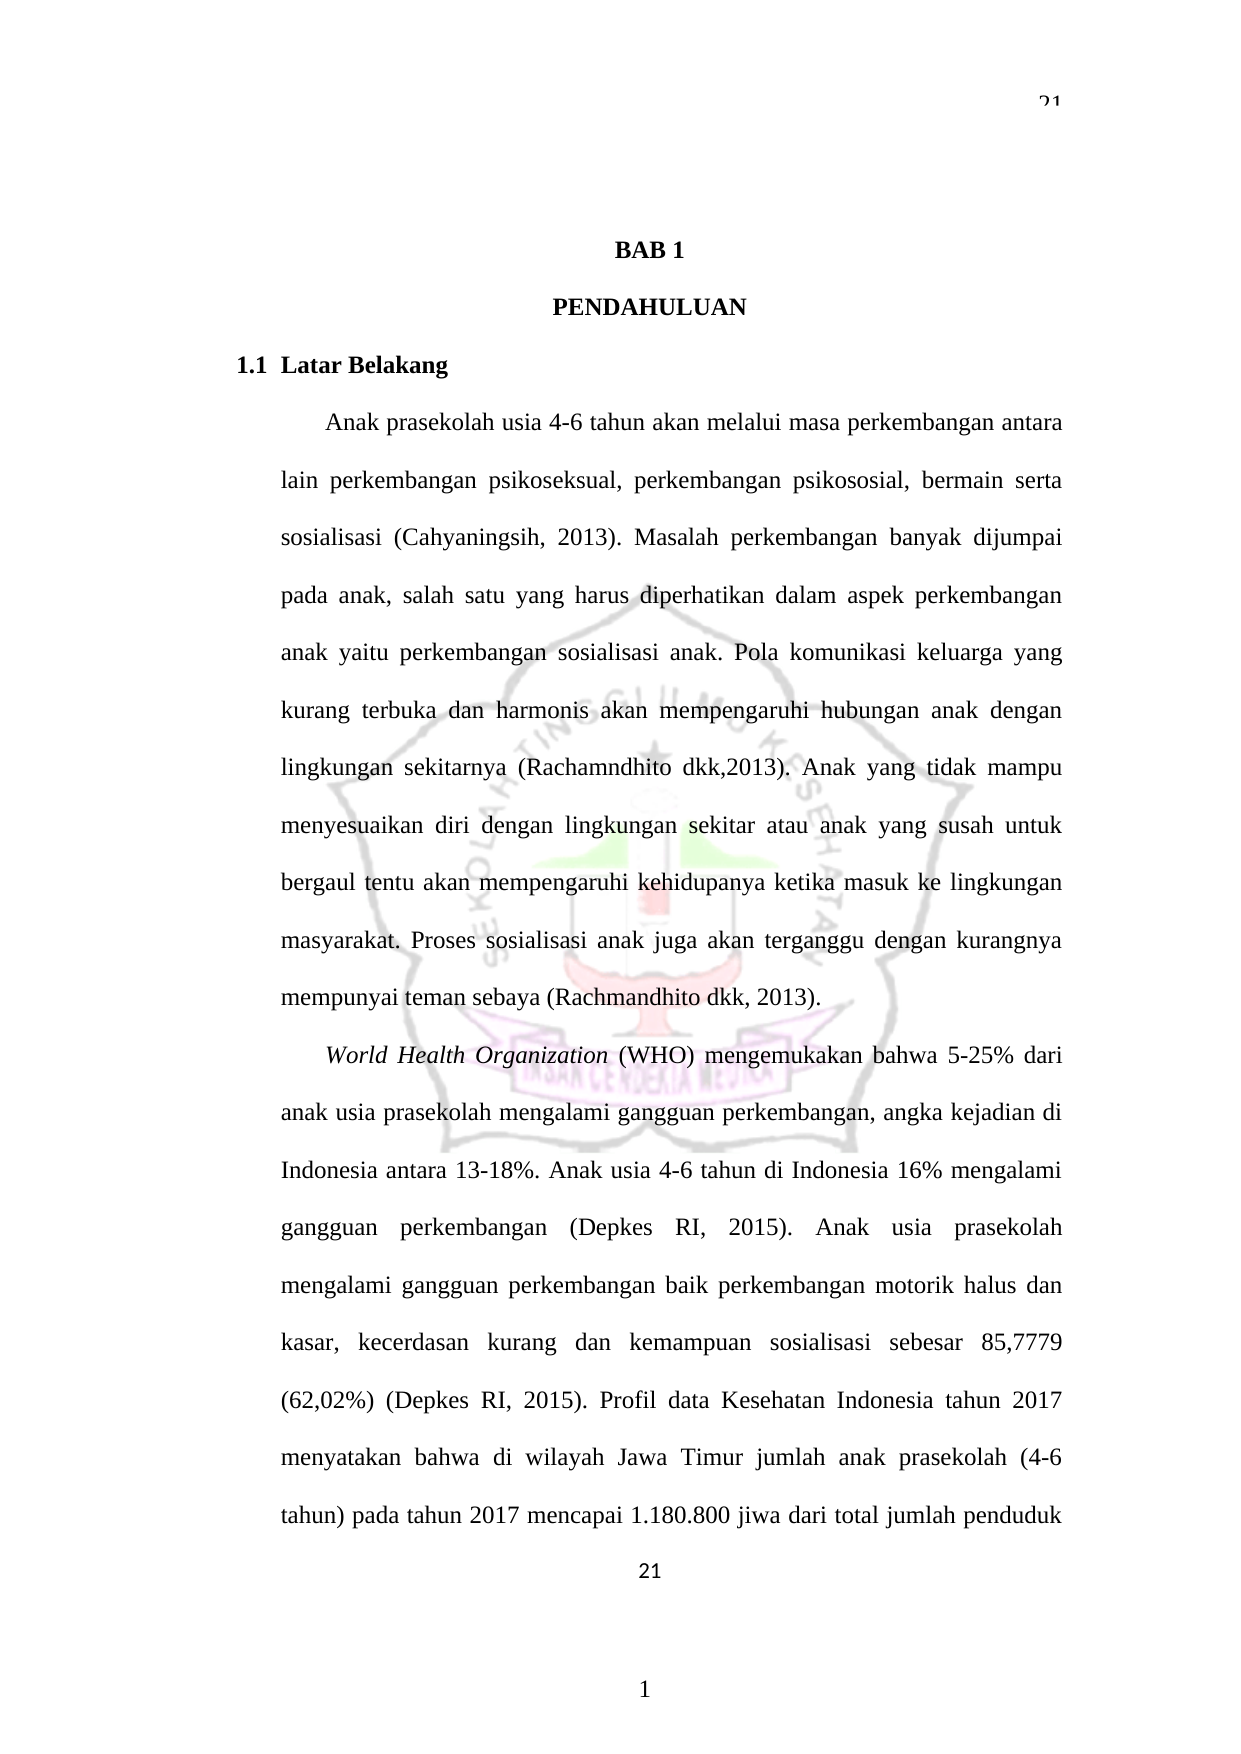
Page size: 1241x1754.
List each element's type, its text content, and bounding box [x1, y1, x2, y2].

text PENDAHULUAN [236, 292, 1063, 321]
text Anak prasekolah usia 4-6 tahun akan melalui masa perkembangan antara lain perkembangan psikoseksual, perkembangan psikososial, bermain serta sosialisasi (Cahyaningsih, 2013). Masalah perkembangan banyak dijumpai pada anak, salah satu yang harus diperhatikan dalam aspek perkembangan anak yaitu perkembangan sosialisasi anak. Pola komunikasi keluarga yang kurang terbuka dan harmonis akan mempengaruhi hubungan anak dengan lingkungan sekitarnya (Rachamndhito dkk,2013). Anak yang tidak mampu menyesuaikan diri dengan lingkungan sekitar atau anak yang susah untuk bergaul tentu akan mempengaruhi kehidupanya ketika masuk ke lingkungan masyarakat. Proses sosialisasi anak juga akan terganggu dengan kurangnya mempunyai teman sebaya (Rachmandhito dkk, 2013). [281, 407, 1063, 1011]
text BAB 1 [236, 235, 1063, 263]
list Latar Belakang [236, 350, 1063, 378]
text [281, 1040, 1063, 1528]
